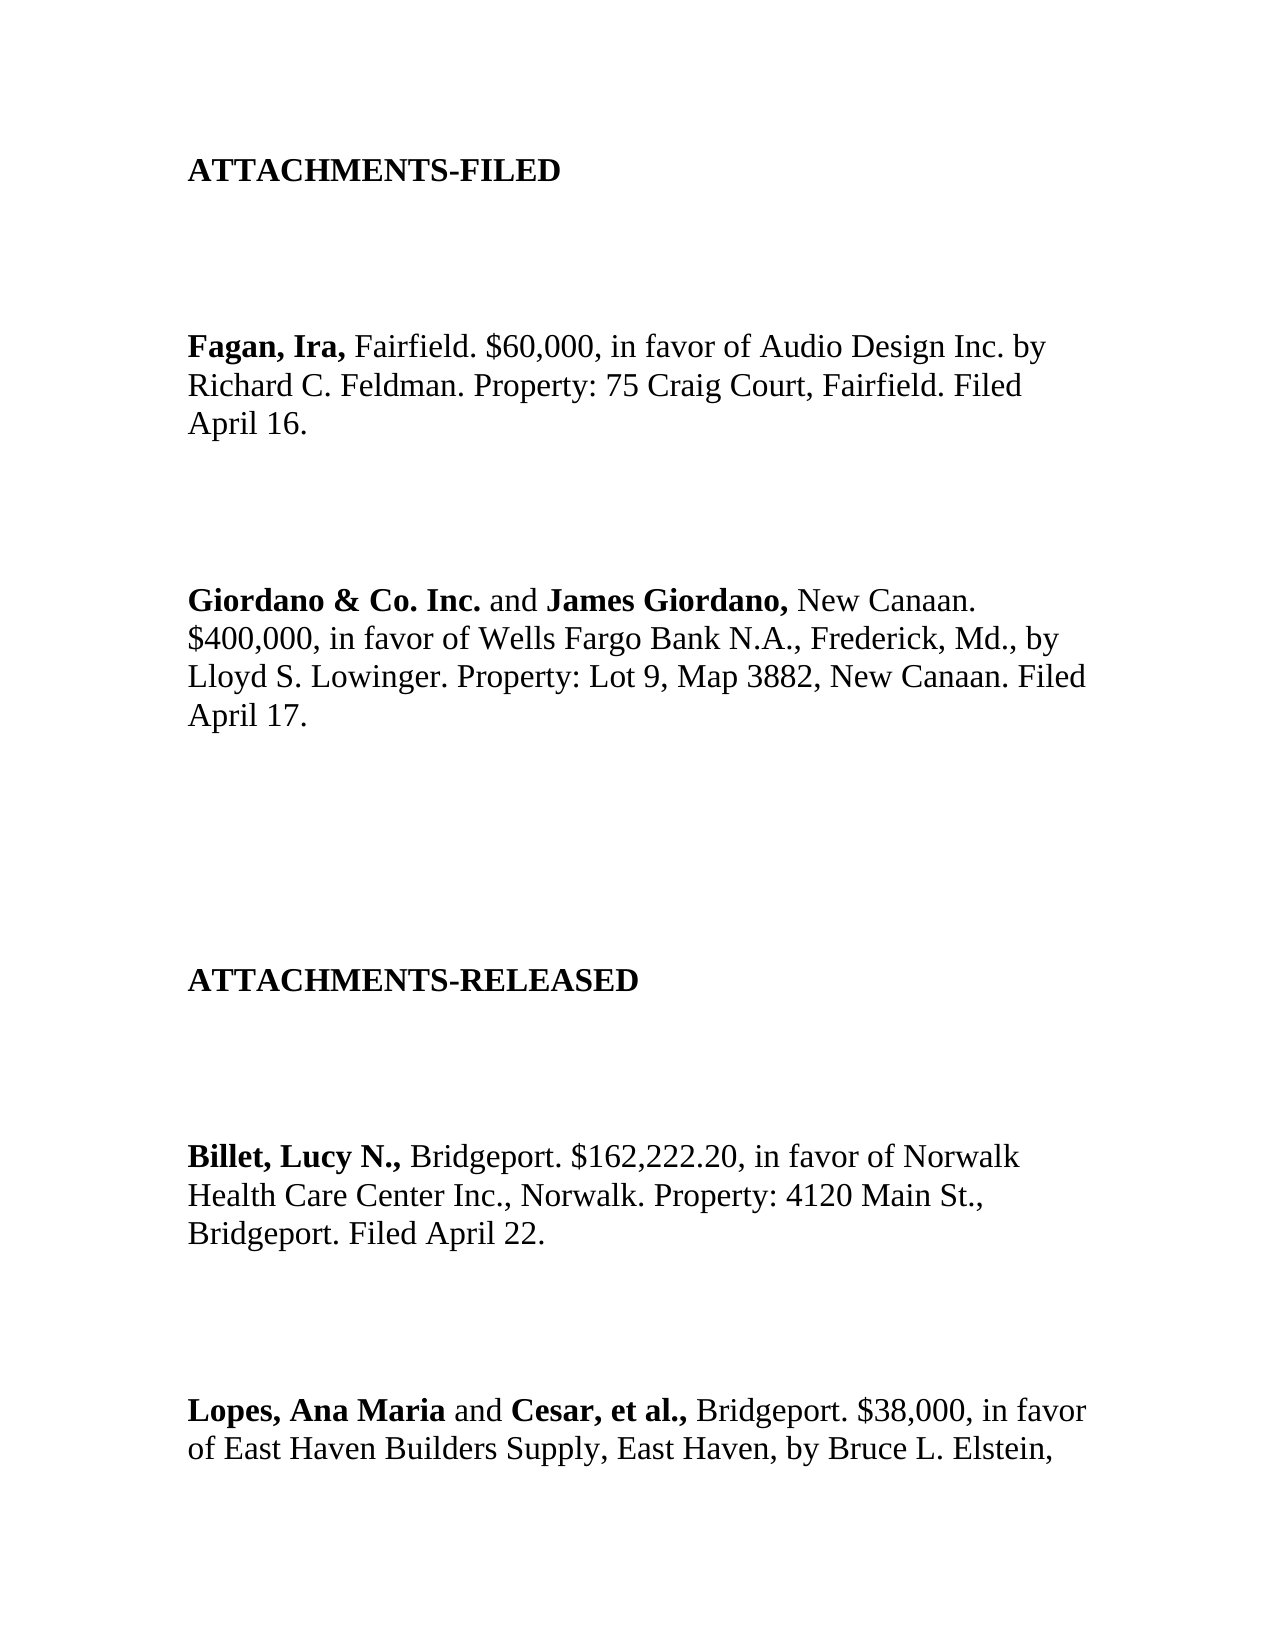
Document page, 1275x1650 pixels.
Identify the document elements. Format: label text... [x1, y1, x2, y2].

text Giordano & Co. Inc. and James Giordano, New Canaan. $400,000, in favor of Wells Fargo Bank N.A., Frederick, Md., by Lloyd S. Lowinger. Property: Lot 9, Map 3882, New Canaan. Filed April 17. [187, 580, 1087, 733]
text Billet, Lucy N., Bridgeport. $162,222.20, in favor of Norwalk Health Care Center Inc., Norwalk. Property: 4120 Main St., Bridgeport. Filed April 22. [187, 1137, 1087, 1252]
text ATTACHMENTS-RELEASED [187, 960, 1087, 998]
text Fagan, Ira, Fairfield. $60,000, in favor of Audio Design Inc. by Richard C. Feldman. Property: 75 Craig Court, Fairfield. Filed April 16. [187, 327, 1087, 442]
text ATTACHMENTS-FILED [187, 150, 1087, 188]
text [187, 1390, 1087, 1467]
